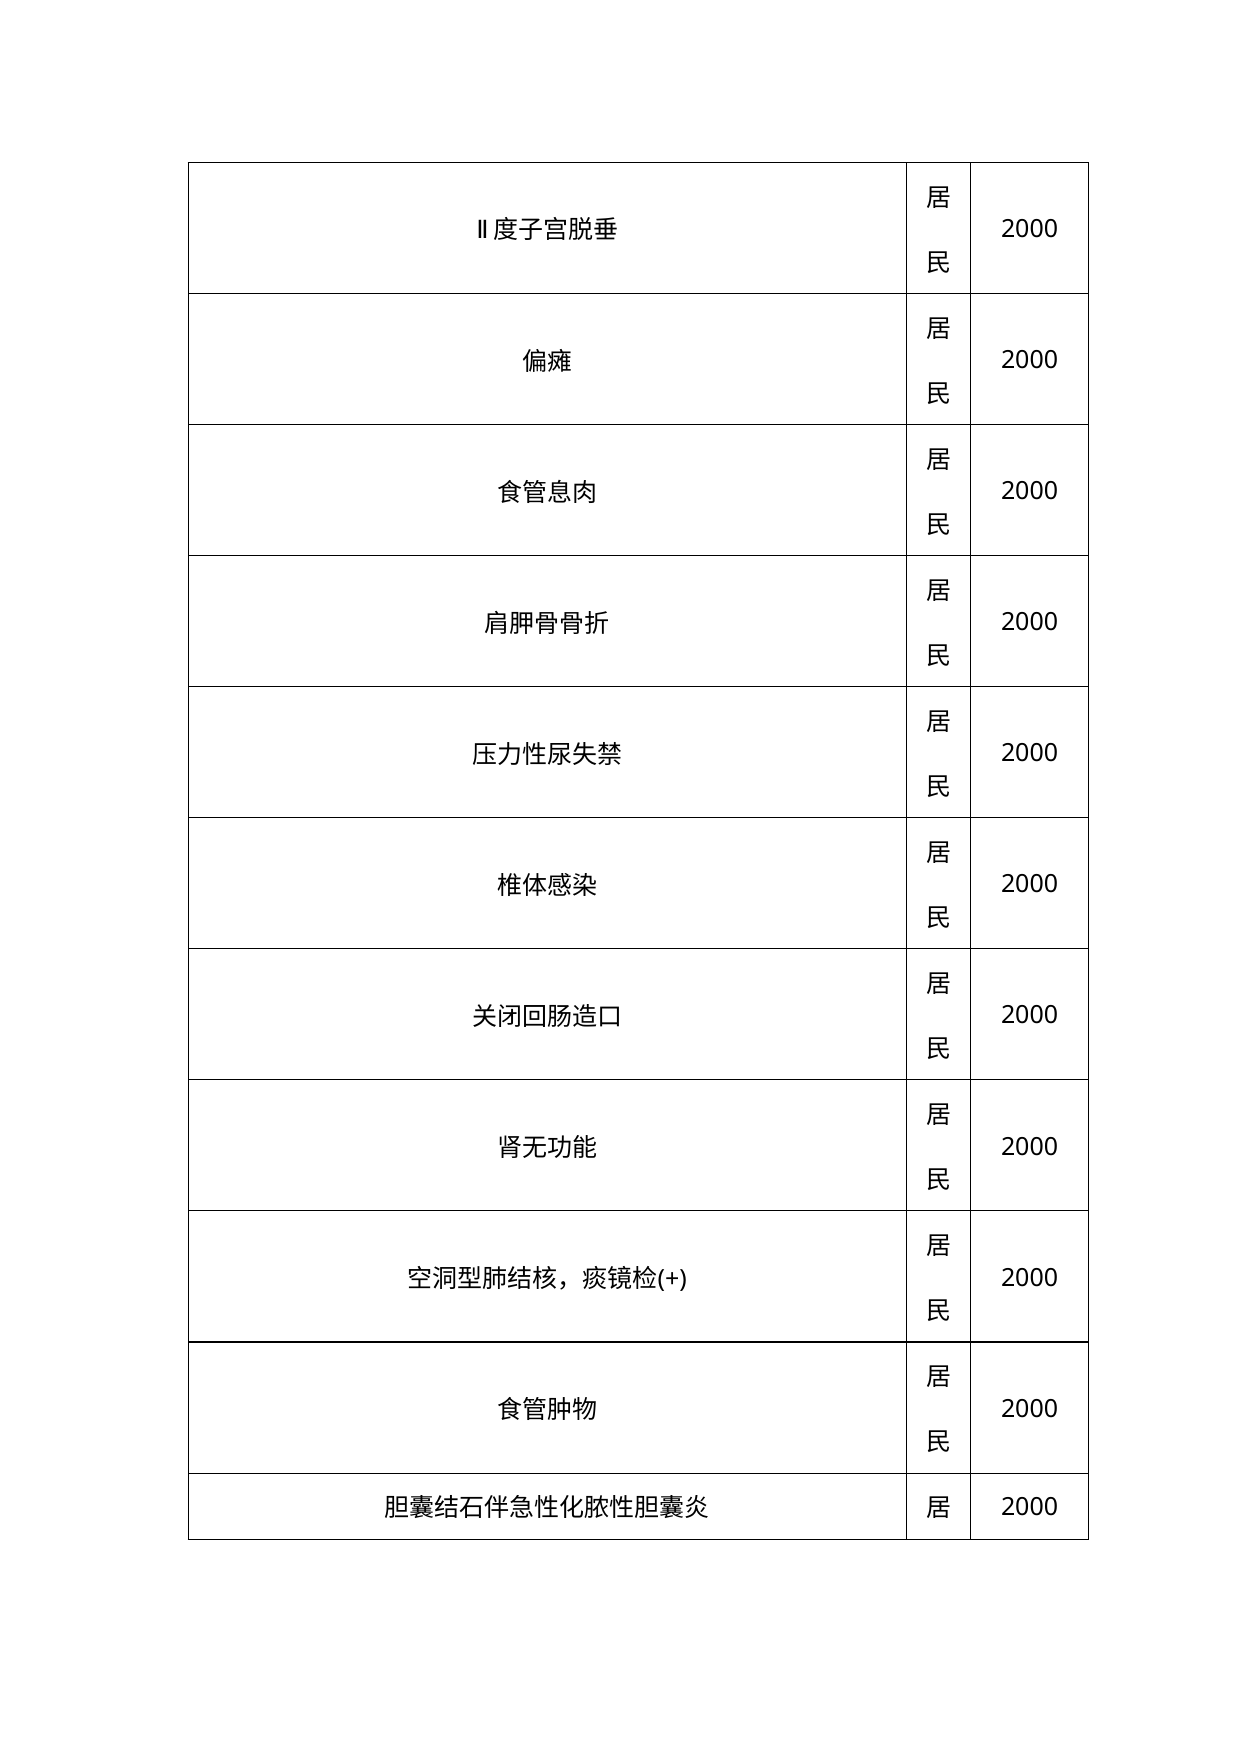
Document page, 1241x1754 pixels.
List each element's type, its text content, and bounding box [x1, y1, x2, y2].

table_cell 2000 [971, 1474, 1088, 1538]
table_cell 偏瘫 [189, 294, 906, 424]
table_cell 居民 [907, 1474, 970, 1538]
table_cell 2000 [971, 687, 1088, 817]
table_cell 居民 [907, 1211, 970, 1341]
table_cell 居民 [907, 1080, 970, 1210]
table_cell 食管息肉 [189, 425, 906, 555]
table_cell 2000 [971, 1211, 1088, 1341]
table_cell 食管肿物 [189, 1343, 906, 1472]
table_cell 关闭回肠造口 [189, 949, 906, 1079]
table_cell 居民 [907, 949, 970, 1079]
table_cell 2000 [971, 294, 1088, 424]
table_cell 2000 [971, 163, 1088, 293]
table_cell 胆囊结石伴急性化脓性胆囊炎 [189, 1474, 906, 1538]
table_cell 居民 [907, 687, 970, 817]
table_cell 肩胛骨骨折 [189, 556, 906, 686]
table_cell 居民 [907, 294, 970, 424]
table_cell 居民 [907, 1343, 970, 1472]
table_cell 居民 [907, 163, 970, 293]
table_cell 肾无功能 [189, 1080, 906, 1210]
table_cell 2000 [971, 949, 1088, 1079]
table_cell 居民 [907, 425, 970, 555]
table_cell 2000 [971, 1343, 1088, 1472]
table_cell 居民 [907, 556, 970, 686]
table_cell 2000 [971, 818, 1088, 948]
table_cell 2000 [971, 1080, 1088, 1210]
table_cell Ⅱ度子宫脱垂 [189, 163, 906, 293]
table_cell 椎体感染 [189, 818, 906, 948]
table_cell 压力性尿失禁 [189, 687, 906, 817]
table_cell 居民 [907, 818, 970, 948]
table_cell 2000 [971, 556, 1088, 686]
table_cell 2000 [971, 425, 1088, 555]
table_cell 空洞型肺结核，痰镜检(+) [189, 1211, 906, 1341]
